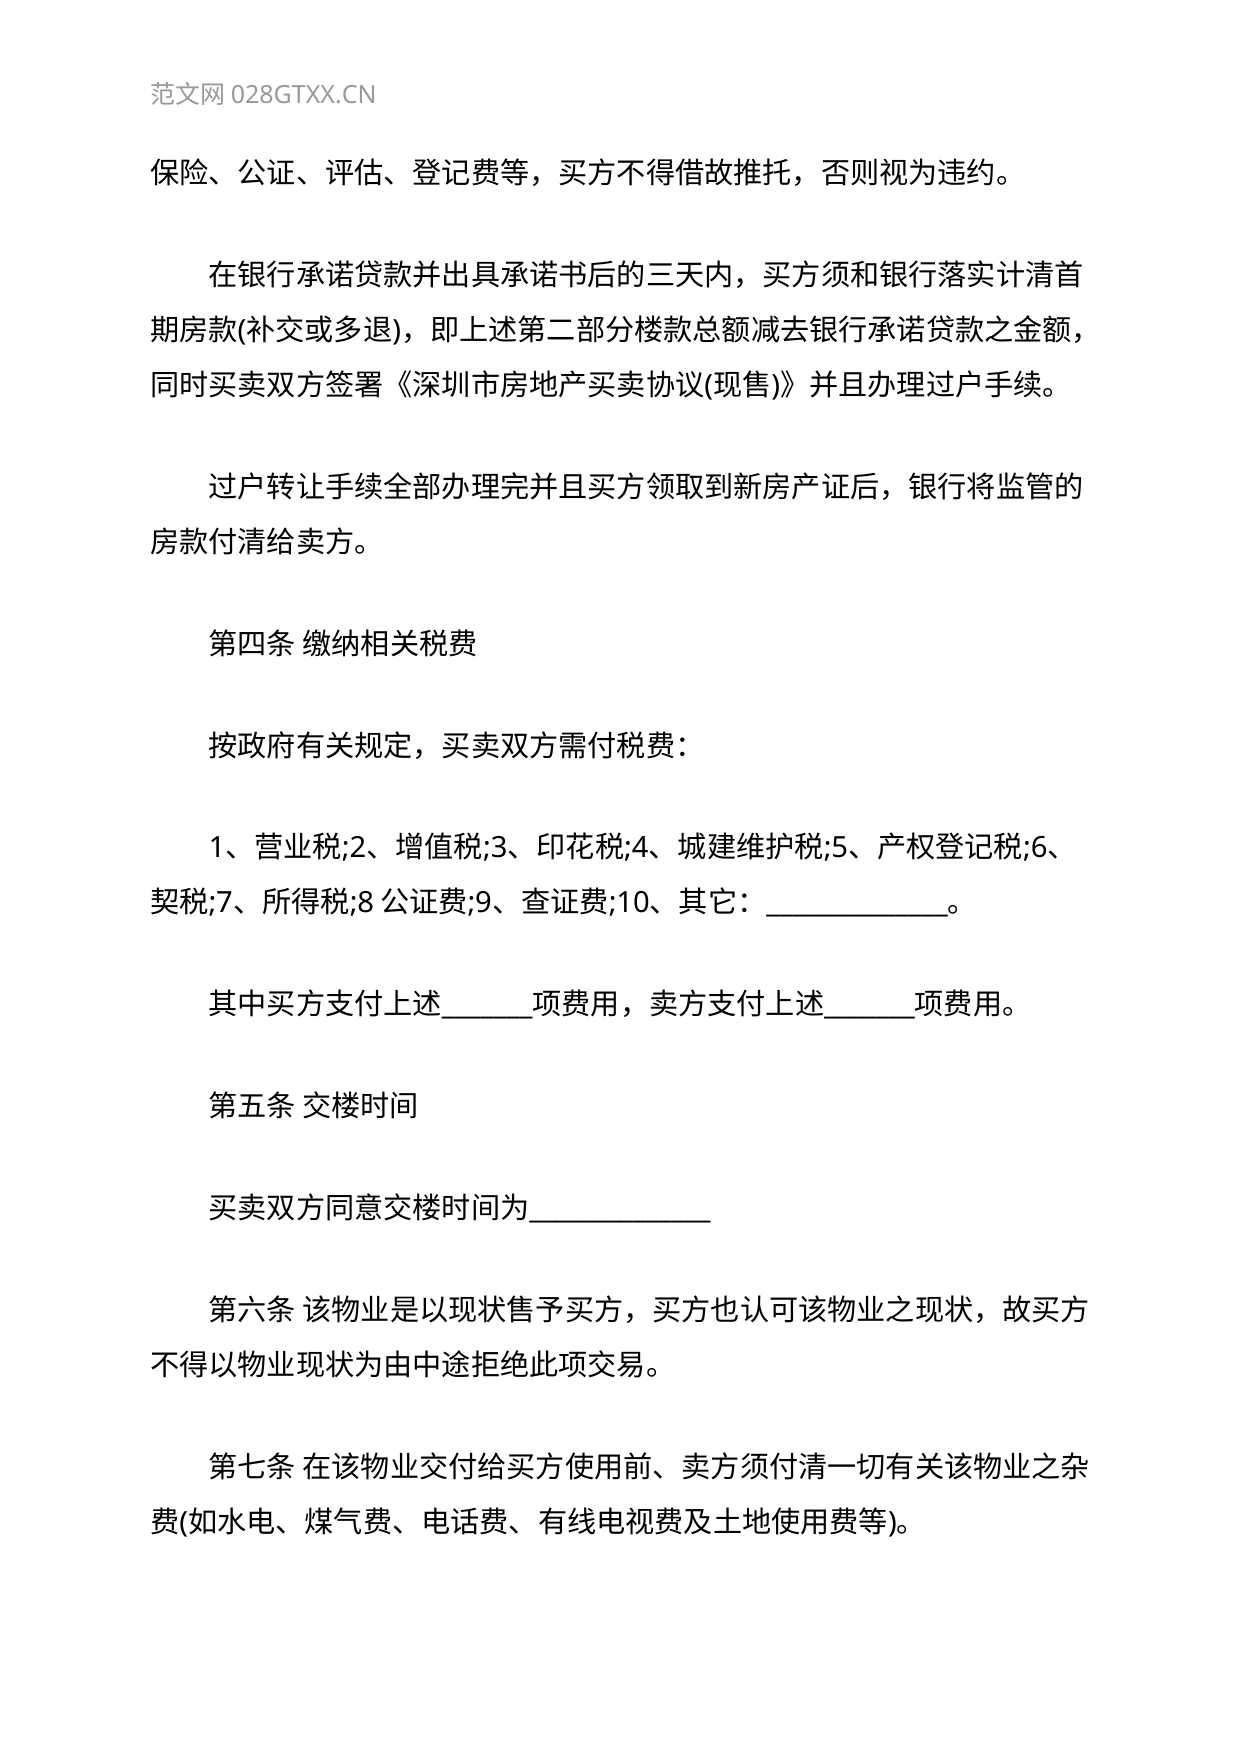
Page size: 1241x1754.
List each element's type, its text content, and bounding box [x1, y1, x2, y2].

text 在银行承诺贷款并出具承诺书后的三天内，买方须和银行落实计清首期房款(补交或多退)，即上述第二部分楼款总额减去银行承诺贷款之金额，同时买卖双方签署《深圳市房地产买卖协议(现售)》并且办理过户手续。 [150, 252, 1090, 404]
text 第七条 在该物业交付给买方使用前、卖方须付清一切有关该物业之杂费(如水电、煤气费、电话费、有线电视费及土地使用费等)。 [150, 1443, 1090, 1541]
text 第六条 该物业是以现状售予买方，买方也认可该物业之现状，故买方不得以物业现状为由中途拒绝此项交易。 [150, 1287, 1090, 1384]
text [150, 150, 1090, 192]
text 1、营业税;2、增值税;3、印花税;4、城建维护税;5、产权登记税;6、契税;7、所得税;8公证费;9、查证费;10、其它：______________。 [150, 824, 1090, 921]
text 按政府有关规定，买卖双方需付税费： [150, 722, 1090, 764]
text 过户转让手续全部办理完并且买方领取到新房产证后，银行将监管的房款付清给卖方。 [150, 464, 1090, 561]
text 其中买方支付上述_______项费用，卖方支付上述_______项费用。 [150, 981, 1090, 1023]
text 买卖双方同意交楼时间为______________ [150, 1184, 1090, 1227]
text 第五条 交楼时间 [150, 1083, 1090, 1125]
text 第四条 缴纳相关税费 [150, 620, 1090, 663]
